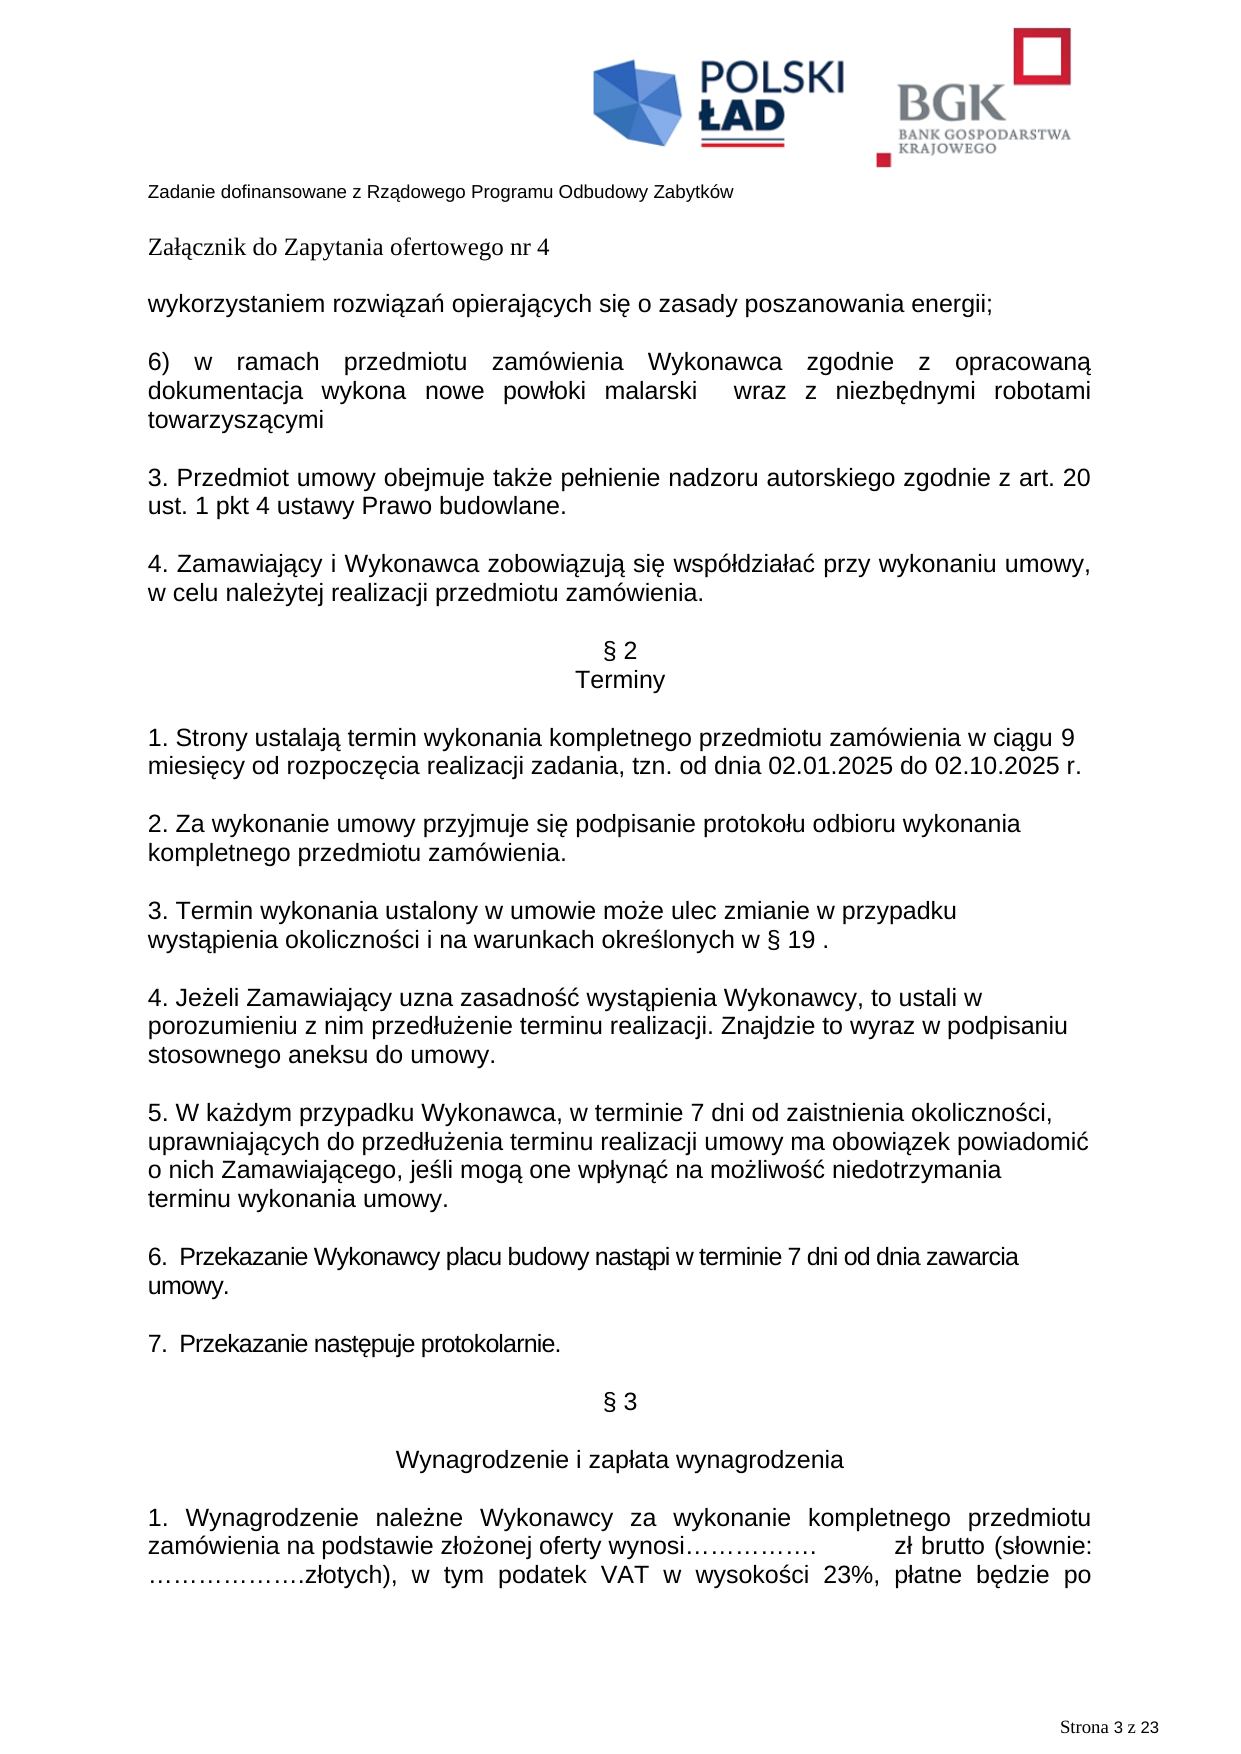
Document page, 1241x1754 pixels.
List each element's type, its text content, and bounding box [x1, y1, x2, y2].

text 4. Jeżeli Zamawiający uzna zasadność wystąpienia Wykonawcy, to ustali w porozumieniu z nim przedłużenie terminu realizacji. Znajdzie to wyraz w podpisaniu stosownego aneksu do umowy. [148, 982, 1093, 1069]
text 6. Przekazanie Wykonawcy placu budowy nastąpi w terminie 7 dni od dnia zawarcia umowy. [148, 1242, 1093, 1299]
picture [569, 15, 1093, 182]
text 5. W każdym przypadku Wykonawca, w terminie 7 dni od zaistnienia okoliczności, uprawniających do przedłużenia terminu realizacji umowy ma obowiązek powiadomić o nich Zamawiającego, jeśli mogą one wpłynąć na możliwość niedotrzymania terminu wykonania umowy. [148, 1098, 1093, 1213]
text 4. Zamawiający i Wykonawca zobowiązują się współdziałać przy wykonaniu umowy, w celu należytej realizacji przedmiotu zamówienia. [148, 549, 1093, 607]
text 3. Przedmiot umowy obejmuje także pełnienie nadzoru autorskiego zgodnie z art. 20 ust. 1 pkt 4 ustawy Prawo budowlane. [148, 462, 1093, 520]
text Wynagrodzenie i zapłata wynagrodzenia [148, 1444, 1093, 1473]
text 1. Strony ustalają termin wykonania kompletnego przedmiotu zamówienia w ciągu 9 miesięcy od rozpoczęcia realizacji zadania, tzn. od dnia 02.01.2025 do 02.10.2025 r. [148, 722, 1093, 780]
text 7. Przekazanie następuje protokolarnie. [148, 1329, 1093, 1357]
text § 2 Terminy [148, 636, 1093, 693]
text 6) w ramach przedmiotu zamówienia Wykonawca zgodnie z opracowaną dokumentacja wykona nowe powłoki malarski wraz z niezbędnymi robotami towarzyszącymi [148, 347, 1093, 433]
text 3. Termin wykonania ustalony w umowie może ulec zmianie w przypadku wystąpienia okoliczności i na warunkach określonych w § 19 . [148, 896, 1093, 953]
text § 3 [148, 1387, 1093, 1415]
text 2. Za wykonanie umowy przyjmuje się podpisanie protokołu odbioru wykonania kompletnego przedmiotu zamówienia. [148, 809, 1093, 867]
